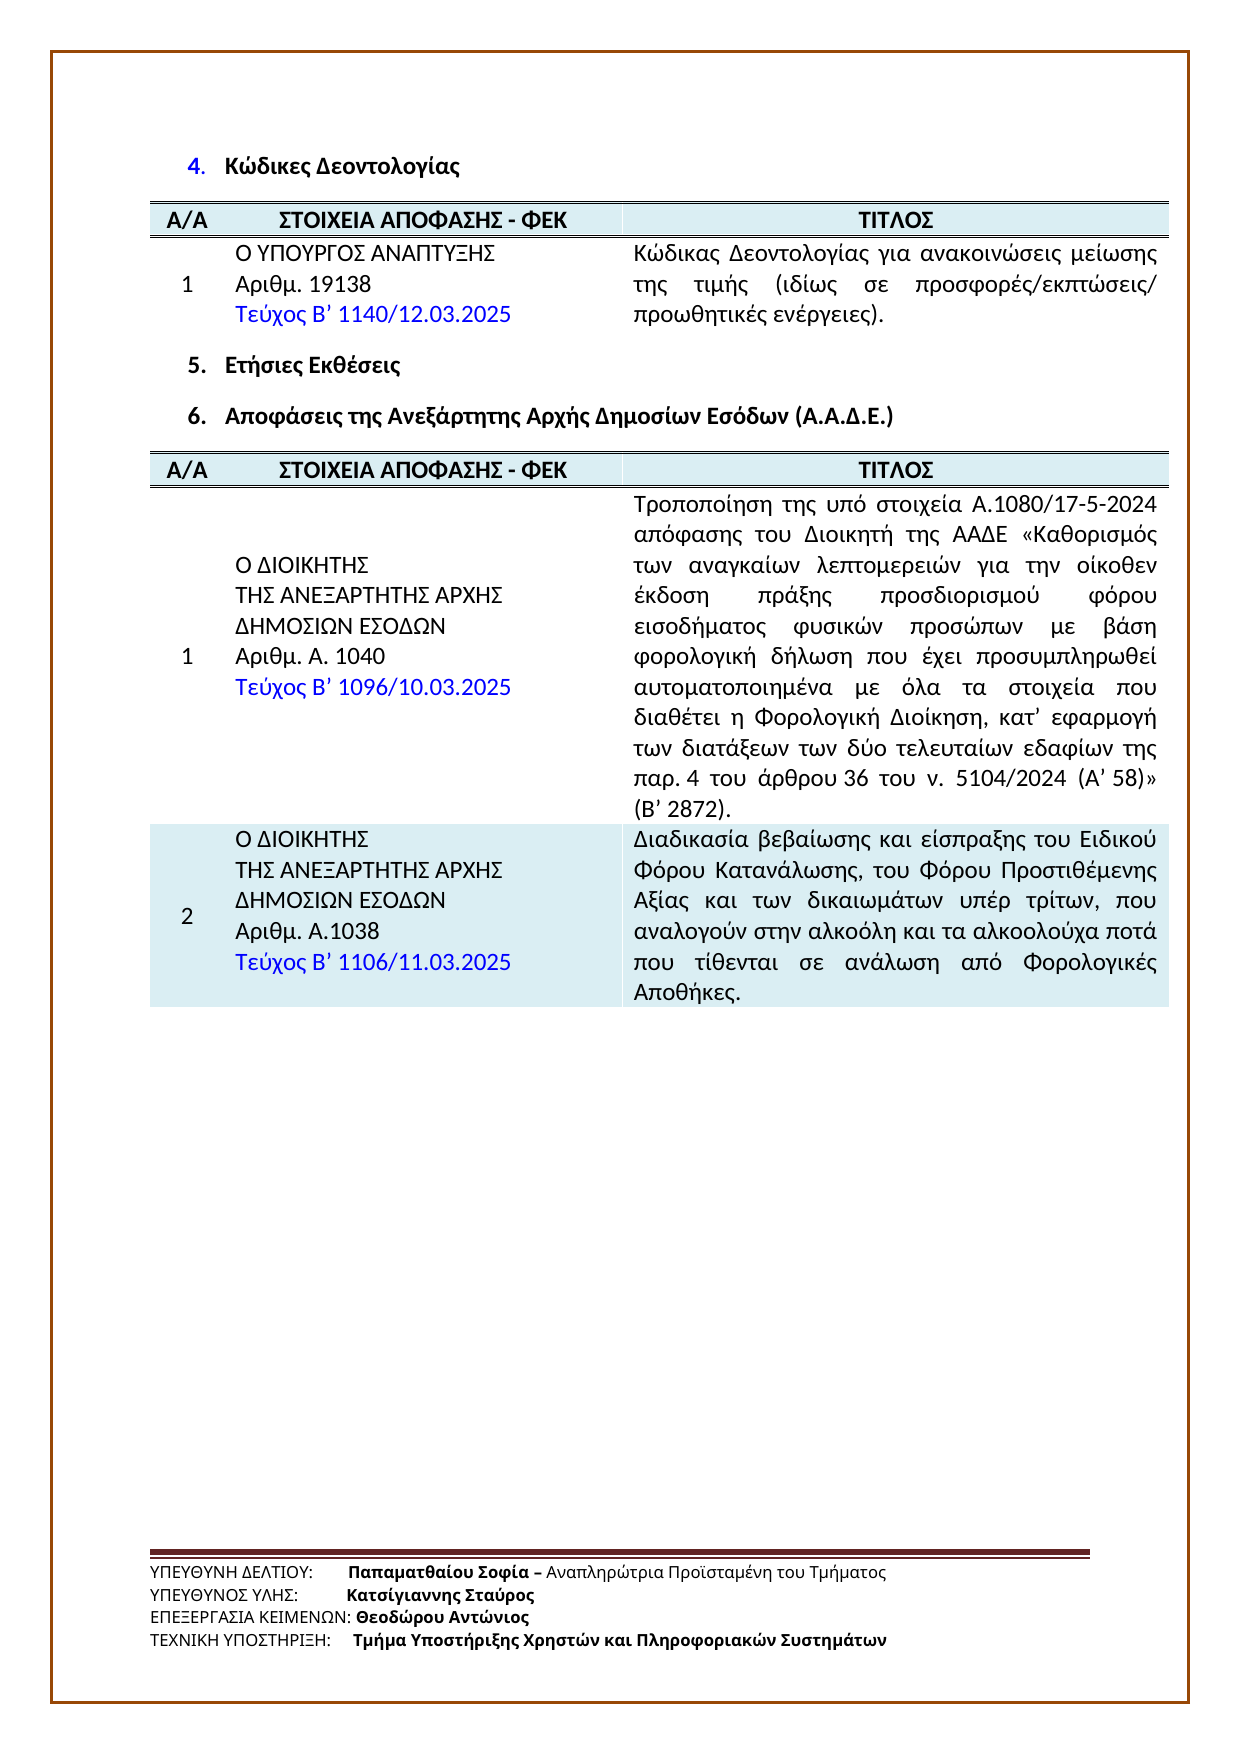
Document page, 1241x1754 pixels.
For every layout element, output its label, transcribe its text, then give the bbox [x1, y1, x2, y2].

table_header ΤΙΤΛΟΣ [623, 454, 1169, 485]
table_header ΤΙΤΛΟΣ [623, 204, 1169, 234]
subtitle 4. Κώδικες Δεοντολογίας [187, 150, 1090, 181]
subtitle Αποφάσεις της Ανεξάρτητης Αρχής Δημοσίων Εσόδων (Α.Α.Δ.Ε.) [187, 400, 1053, 431]
table_header A/A [150, 454, 224, 485]
table_cell O YΠΟΥΡΓΟΣ ΑΝΑΠΤΥΞΗΣ Αριθμ. 19138 Τεύχος B’ 1140/12.03.2025 [224, 238, 622, 329]
table_cell 1 [150, 238, 224, 329]
table_cell Ο ΔΙΟΙΚΗΤΗΣ ΤΗΣ ΑΝΕΞΑΡΤΗΤΗΣ ΑΡΧΗΣ ΔΗΜΟΣΙΩΝ ΕΣΟΔΩΝ Αριθμ. Α.1038 Τεύχος B’ 1106/11.03.2025 [224, 824, 622, 1007]
table_cell 2 [150, 824, 224, 1007]
table_cell Κώδικας Δεοντολογίας για ανακοινώσεις μείωσης της τιμής (ιδίως σε προσφορές/εκπτώσεις/ προωθητικές ενέργειες). [623, 238, 1169, 329]
table_header ΣΤΟΙΧΕΙΑ ΑΠΟΦΑΣΗΣ - ΦΕΚ [224, 204, 622, 234]
table_cell 1 [150, 488, 224, 824]
subtitle Ετήσιες Εκθέσεις [187, 349, 1053, 380]
table_header A/A [150, 204, 224, 234]
table_cell Τροποποίηση της υπό στοιχεία Α.1080/17-5-2024 απόφασης του Διοικητή της ΑΑΔΕ «Καθορισμός των αναγκαίων λεπτομερειών για την οίκοθεν έκδοση πράξης προσδιορισμού φόρου εισοδήματος φυσικών προσώπων με βάση φορολογική δήλωση που έχει προσυμπληρωθεί αυτοματοποιημένα με όλα τα στοιχεία που διαθέτει η Φορολογική Διοίκηση, κατ’ εφαρμογή των διατάξεων των δύο τελευταίων εδαφίων της παρ. 4 του άρθρου 36 του ν. 5104/2024 (Α’ 58)» (Β’ 2872). [623, 488, 1169, 824]
table_cell Ο ΔΙΟΙΚΗΤΗΣ ΤΗΣ ΑΝΕΞΑΡΤΗΤΗΣ ΑΡΧΗΣ ΔΗΜΟΣΙΩΝ ΕΣΟΔΩΝ Αριθμ. Α. 1040 Τεύχος B’ 1096/10.03.2025 [224, 488, 622, 824]
table_cell Διαδικασία βεβαίωσης και είσπραξης του Ειδικού Φόρου Κατανάλωσης, του Φόρου Προστιθέμενης Αξίας και των δικαιωμάτων υπέρ τρίτων, που αναλογούν στην αλκοόλη και τα αλκοολούχα ποτά που τίθενται σε ανάλωση από Φορολογικές Αποθήκες. [623, 824, 1169, 1007]
table_header ΣΤΟΙΧΕΙΑ ΑΠΟΦΑΣΗΣ - ΦΕΚ [224, 454, 622, 485]
